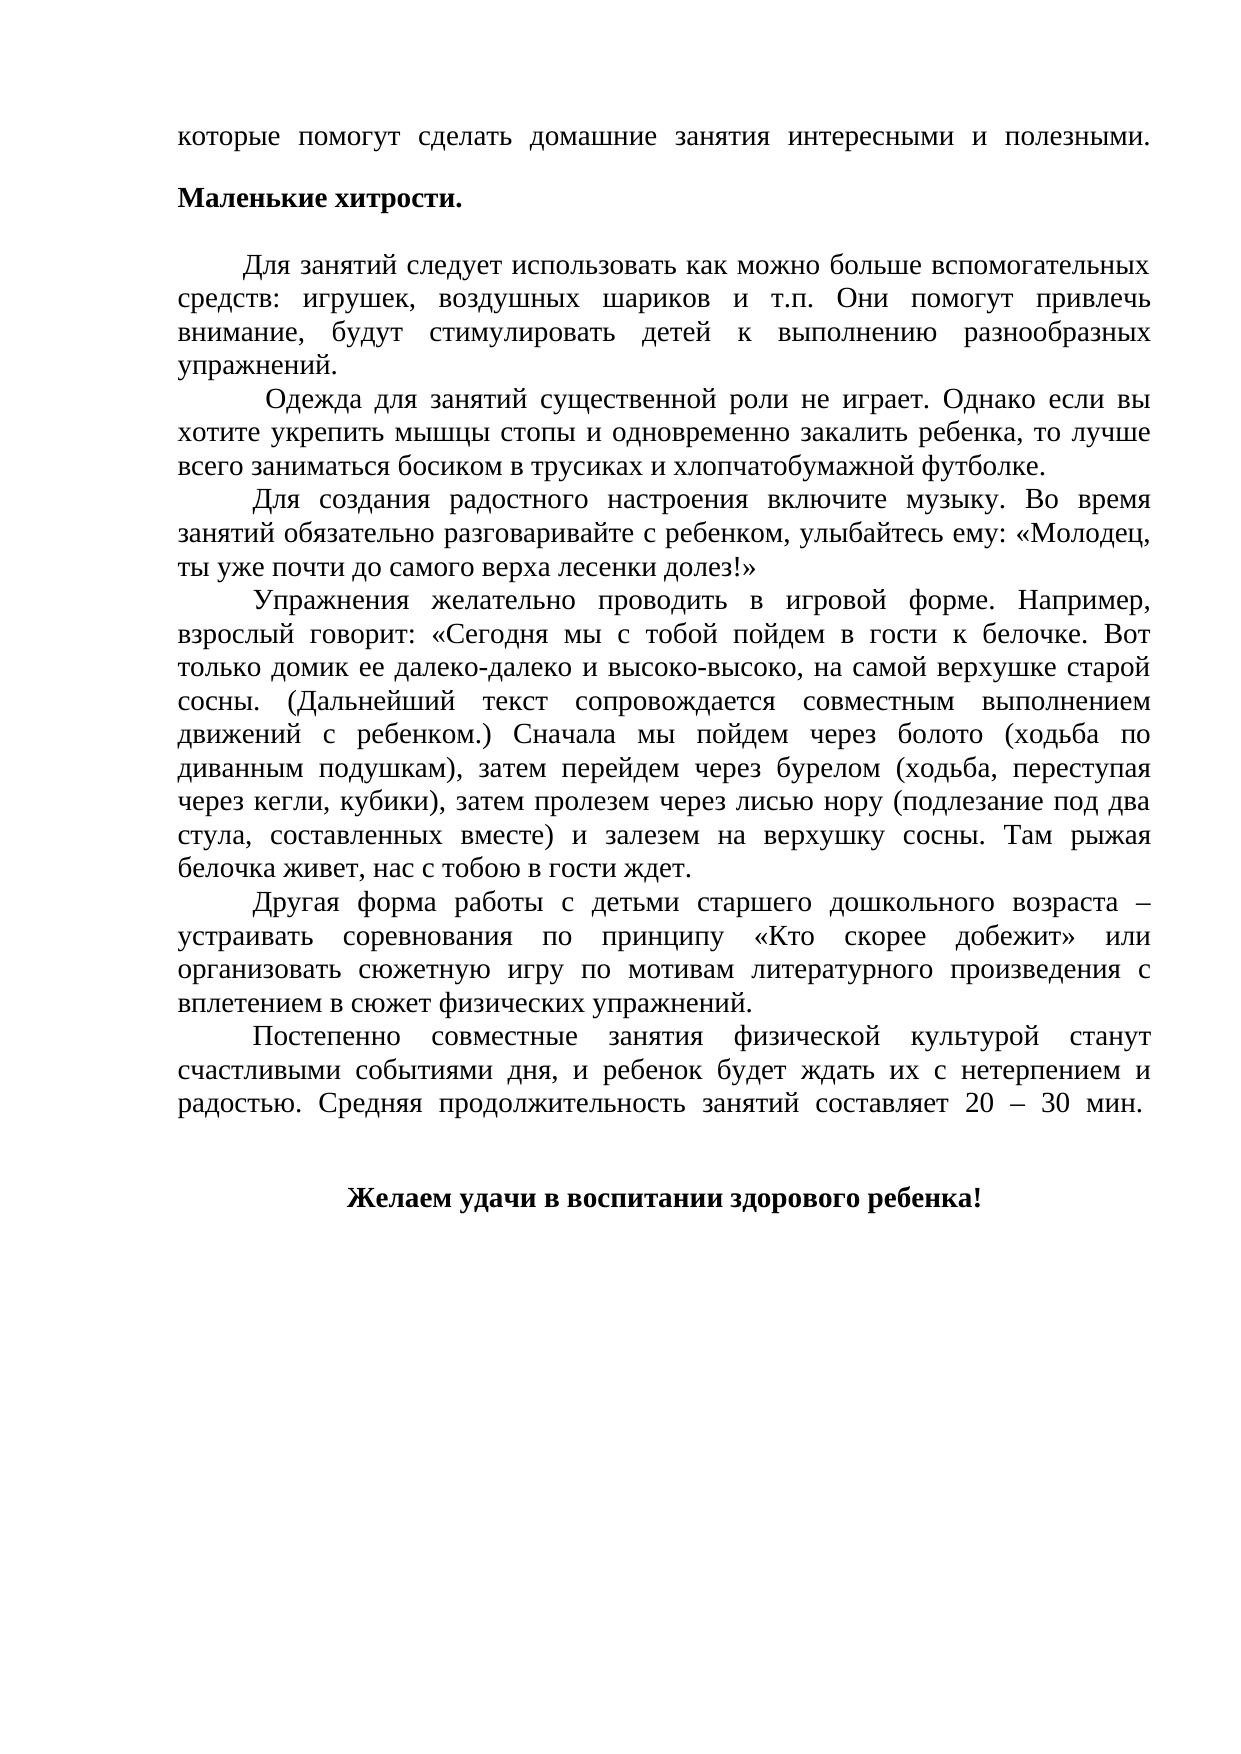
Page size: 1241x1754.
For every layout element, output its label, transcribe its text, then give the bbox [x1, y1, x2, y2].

text Постепенно совместные занятия физической культурой станут счастливыми событиями дня, и ребенок будет ждать их с нетерпением и радостью. Средняя продолжительность занятий составляет 20 – 30 мин. [177, 1018, 1152, 1180]
text Для занятий следует использовать как можно больше вспомогательных средств: игрушек, воздушных шариков и т.п. Они помогут привлечь внимание, будут стимулировать детей к выполнению разнообразных упражнений. [177, 213, 1152, 381]
text Желаем удачи в воспитании здорового ребенка! [177, 1180, 1152, 1214]
text Маленькие хитрости. [177, 180, 1152, 213]
text Другая форма работы с детьми старшего дошкольного возраста – устраивать соревнования по принципу «Кто скорее добежит» или организовать сюжетную игру по мотивам литературного произведения с вплетением в сюжет физических упражнений. [177, 884, 1152, 1018]
text Одежда для занятий существенной роли не играет. Однако если вы хотите укрепить мышцы стопы и одновременно закалить ребенка, то лучше всего заниматься босиком в трусиках и хлопчатобумажной футболке. [177, 381, 1152, 482]
text Упражнения желательно проводить в игровой форме. Например, взрослый говорит: «Сегодня мы с тобой пойдем в гости к белочке. Вот только домик ее далеко-далеко и высоко-высоко, на самой верхушке старой сосны. (Дальнейший текст сопровождается совместным выполнением движений с ребенком.) Сначала мы пойдем через болото (ходьба по диванным подушкам), затем перейдем через бурелом (ходьба, переступая через кегли, кубики), затем пролезем через лисью нору (подлезание под два стула, составленных вместе) и залезем на верхушку сосны. Там рыжая белочка живет, нас с тобою в гости ждет. [177, 582, 1152, 884]
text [177, 118, 1152, 180]
text Для создания радостного настроения включите музыку. Во время занятий обязательно разговаривайте с ребенком, улыбайтесь ему: «Молодец, ты уже почти до самого верха лесенки долез!» [177, 482, 1152, 582]
